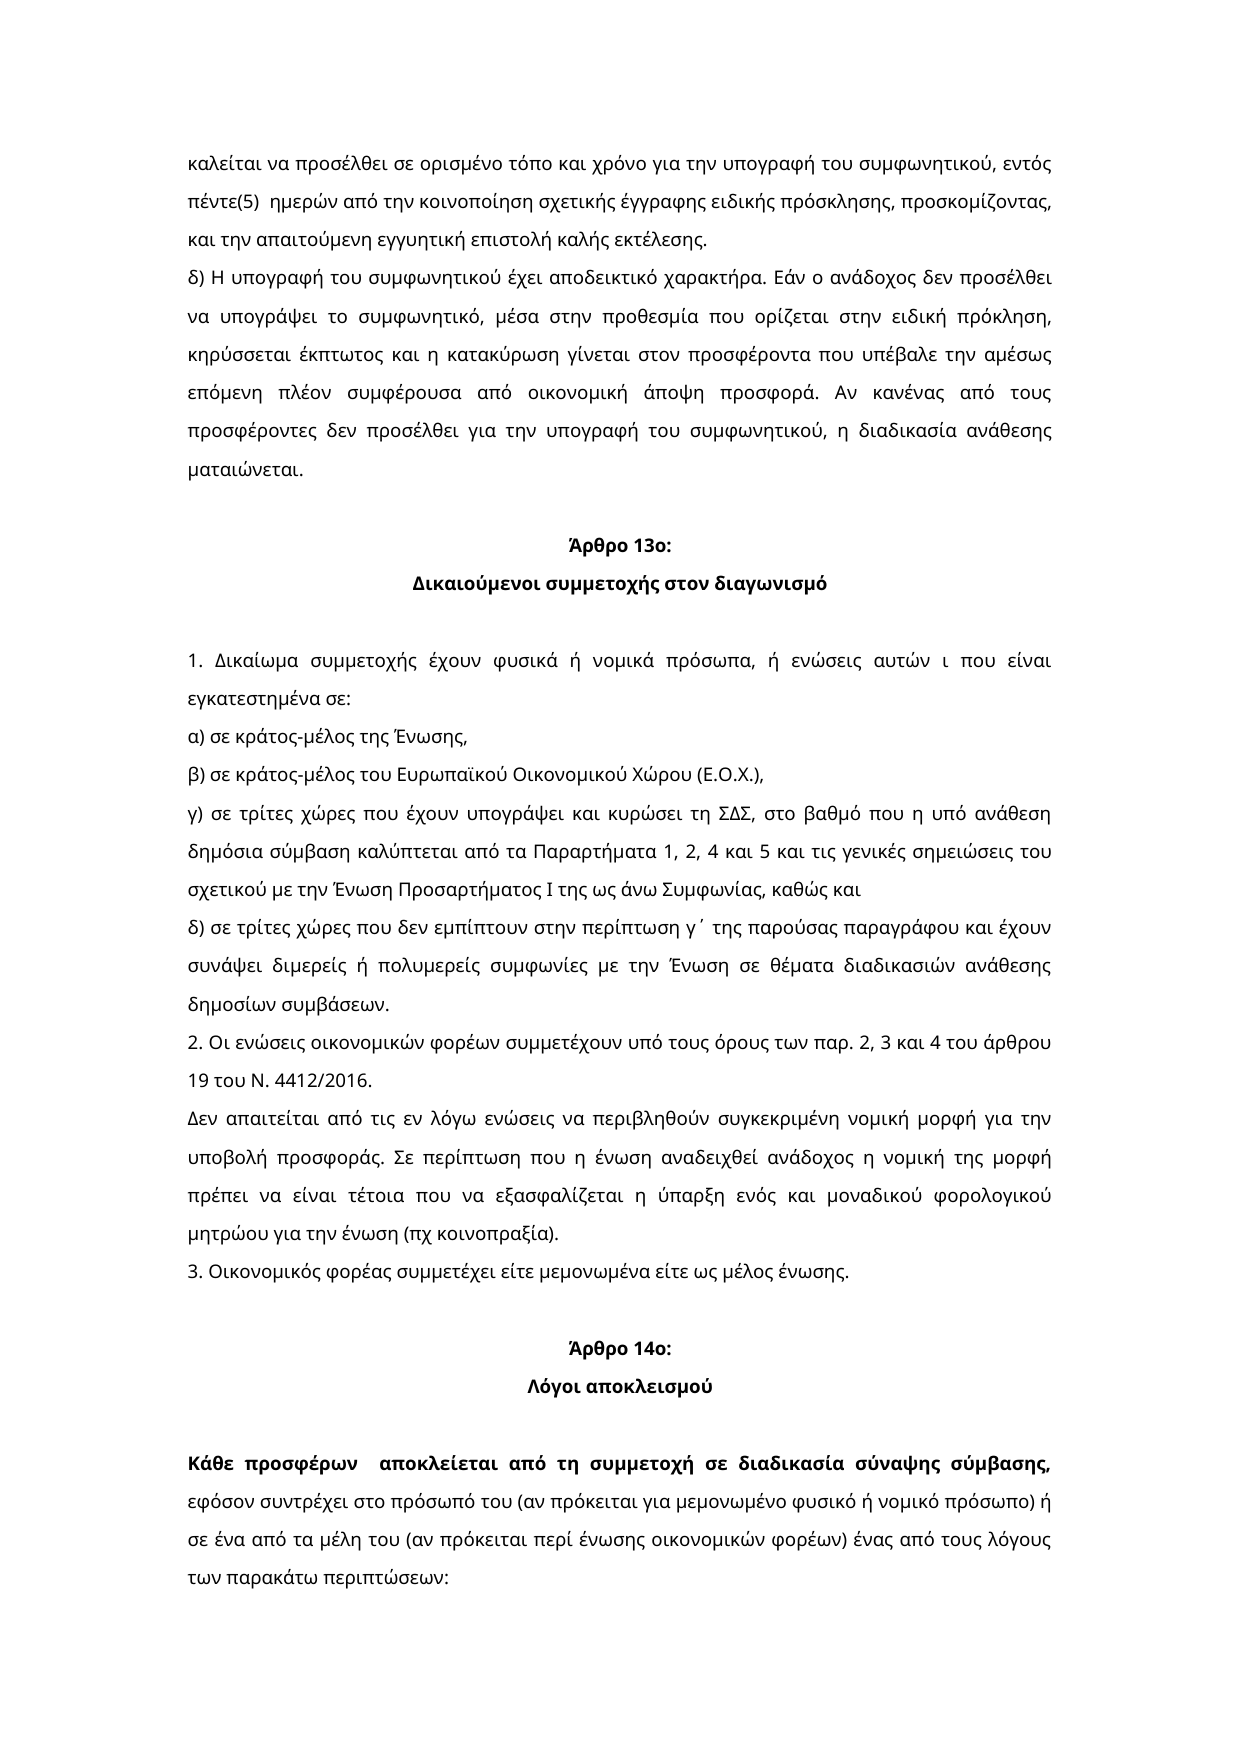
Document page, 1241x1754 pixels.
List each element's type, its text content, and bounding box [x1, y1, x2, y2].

text 2. Οι ενώσεις οικονομικών φορέων συμμετέχουν υπό τους όρους των παρ. 2, 3 και 4 του άρθρου 19 του Ν. 4412/2016. [187, 1029, 1053, 1093]
text γ) σε τρίτες χώρες που έχουν υπογράψει και κυρώσει τη ΣΔΣ, στο βαθμό που η υπό ανάθεση δημόσια σύμβαση καλύπτεται από τα Παραρτήματα 1, 2, 4 και 5 και τις γενικές σημειώσεις του σχετικού με την Ένωση Προσαρτήματος I της ως άνω Συμφωνίας, καθώς και [187, 800, 1053, 902]
text 1. Δικαίωμα συμμετοχής έχουν φυσικά ή νομικά πρόσωπα, ή ενώσεις αυτών ι που είναι εγκατεστημένα σε: [187, 647, 1053, 711]
text δ) σε τρίτες χώρες που δεν εμπίπτουν στην περίπτωση γ΄ της παρούσας παραγράφου και έχουν συνάψει διμερείς ή πολυμερείς συμφωνίες με την Ένωση σε θέματα διαδικασιών ανάθεσης δημοσίων συμβάσεων. [187, 914, 1053, 1017]
text Δεν απαιτείται από τις εν λόγω ενώσεις να περιβληθούν συγκεκριμένη νομική μορφή για την υποβολή προσφοράς. Σε περίπτωση που η ένωση αναδειχθεί ανάδοχος η νομική της μορφή πρέπει να είναι τέτοια που να εξασφαλίζεται η ύπαρξη ενός και μοναδικού φορολογικού μητρώου για την ένωση (πχ κοινοπραξία). [187, 1106, 1053, 1246]
text δ) Η υπογραφή του συμφωνητικού έχει αποδεικτικό χαρακτήρα. Εάν ο ανάδοχος δεν προσέλθει να υπογράψει το συμφωνητικό, μέσα στην προθεσμία που ορίζεται στην ειδική πρόκληση, κηρύσσεται έκπτωτος και η κατακύρωση γίνεται στον προσφέροντα που υπέβαλε την αμέσως επόμενη πλέον συμφέρουσα από οικονομική άποψη προσφορά. Αν κανένας από τους προσφέροντες δεν προσέλθει για την υπογραφή του συμφωνητικού, η διαδικασία ανάθεσης ματαιώνεται. [187, 314, 1053, 427]
text δ) Η υπογραφή του συμφωνητικού έχει αποδεικτικό χαρακτήρα. Εάν ο ανάδοχος δεν προσέλθει να υπογράψει το συμφωνητικό, μέσα στην προθεσμία που ορίζεται στην ειδική πρόκληση, κηρύσσεται έκπτωτος και η κατακύρωση γίνεται στον προσφέροντα που υπέβαλε την αμέσως επόμενη πλέον συμφέρουσα από οικονομική άποψη προσφορά. Αν κανένας από τους προσφέροντες δεν προσέλθει για την υπογραφή του συμφωνητικού, η διαδικασία ανάθεσης ματαιώνεται. [187, 265, 1053, 313]
text Δικαιούμενοι συμμετοχής στον διαγωνισμό [187, 571, 1053, 596]
text 3. Οικονομικός φορέας συμμετέχει είτε μεμονωμένα είτε ως μέλος ένωσης. [187, 1259, 1053, 1284]
text Κάθε προσφέρων αποκλείεται από τη συμμετοχή σε διαδικασία σύναψης σύμβασης, εφόσον συντρέχει στο πρόσωπό του (αν πρόκειται για μεμονωμένο φυσικό ή νομικό πρόσωπο) ή σε ένα από τα μέλη του (αν πρόκειται περί ένωσης οικονομικών φορέων) ένας από τους λόγους των παρακάτω περιπτώσεων: [187, 1450, 1053, 1590]
text Άρθρο 13ο: [187, 532, 1053, 558]
text β) σε κράτος-μέλος του Ευρωπαϊκού Οικονομικού Χώρου (Ε.Ο.Χ.), [187, 762, 1053, 787]
text Λόγοι αποκλεισμού [187, 1373, 1053, 1399]
text δ) Η υπογραφή του συμφωνητικού έχει αποδεικτικό χαρακτήρα. Εάν ο ανάδοχος δεν προσέλθει να υπογράψει το συμφωνητικό, μέσα στην προθεσμία που ορίζεται στην ειδική πρόκληση, κηρύσσεται έκπτωτος και η κατακύρωση γίνεται στον προσφέροντα που υπέβαλε την αμέσως επόμενη πλέον συμφέρουσα από οικονομική άποψη προσφορά. Αν κανένας από τους προσφέροντες δεν προσέλθει για την υπογραφή του συμφωνητικού, η διαδικασία ανάθεσης ματαιώνεται. [187, 428, 1053, 481]
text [187, 150, 1053, 252]
text α) σε κράτος-μέλος της Ένωσης, [187, 723, 1053, 749]
text Άρθρο 14ο: [187, 1335, 1053, 1361]
